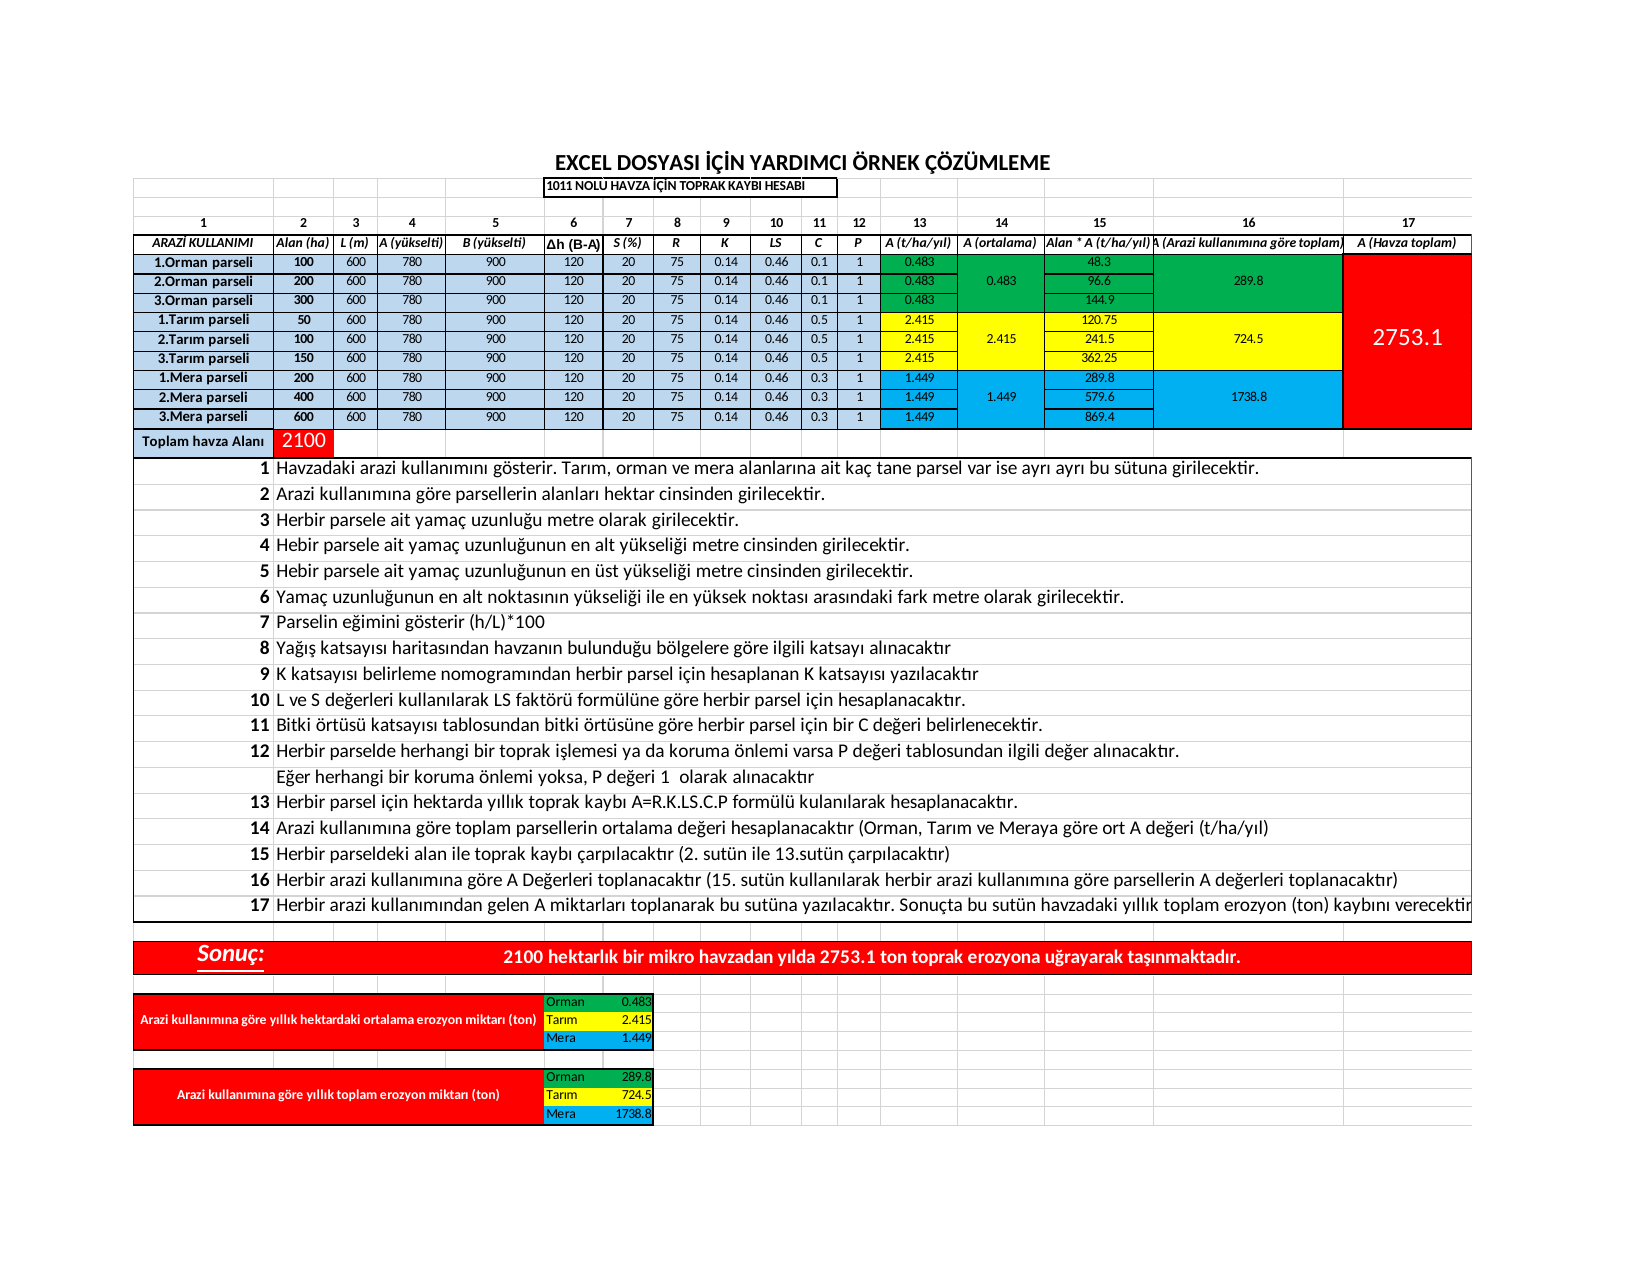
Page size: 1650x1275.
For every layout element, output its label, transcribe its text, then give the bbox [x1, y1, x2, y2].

text EXCEL DOSYASI İÇİN YARDIMCI ÖRNEK ÇÖZÜMLEME [103, 148, 1502, 1126]
